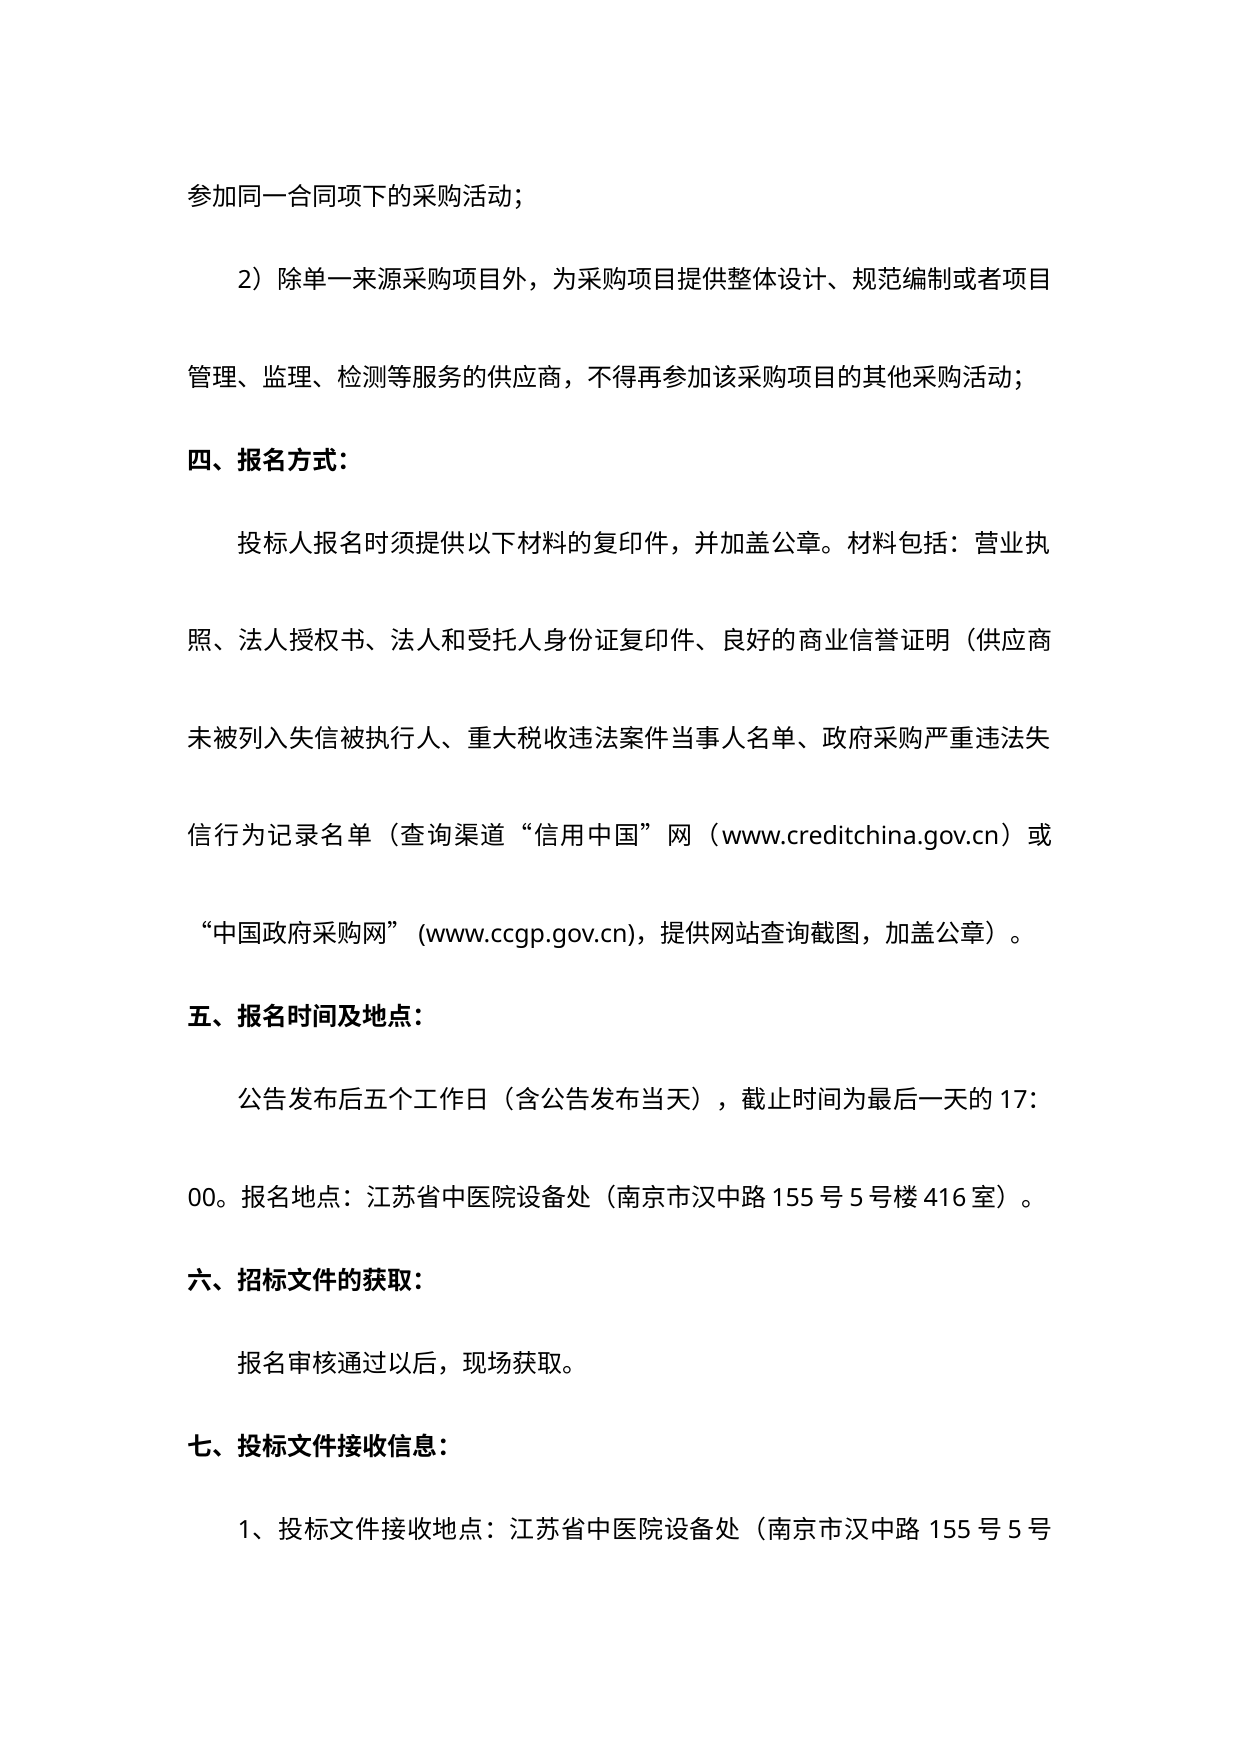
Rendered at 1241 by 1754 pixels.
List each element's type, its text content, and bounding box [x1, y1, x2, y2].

text 六、招标文件的获取： [187, 1246, 1053, 1311]
text 公告发布后五个工作日（含公告发布当天），截止时间为最后一天的17：00。报名地点：江苏省中医院设备处（南京市汉中路155号5号楼416室）。 [187, 1065, 1053, 1228]
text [187, 1495, 1053, 1560]
text 五、报名时间及地点： [187, 982, 1053, 1047]
text 七、投标文件接收信息： [187, 1412, 1053, 1477]
text 报名审核通过以后，现场获取。 [187, 1329, 1053, 1394]
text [187, 162, 1053, 227]
text 投标人报名时须提供以下材料的复印件，并加盖公章。材料包括：营业执照、法人授权书、法人和受托人身份证复印件、良好的商业信誉证明（供应商未被列入失信被执行人、重大税收违法案件当事人名单、政府采购严重违法失信行为记录名单（查询渠道“信用中国”网（www.creditchina.gov.cn）或“中国政府采购网” (www.ccgp.gov.cn)，提供网站查询截图，加盖公章）。 [187, 509, 1053, 964]
text 四、报名方式： [187, 426, 1053, 491]
text 2）除单一来源采购项目外，为采购项目提供整体设计、规范编制或者项目管理、监理、检测等服务的供应商，不得再参加该采购项目的其他采购活动； [187, 245, 1053, 408]
